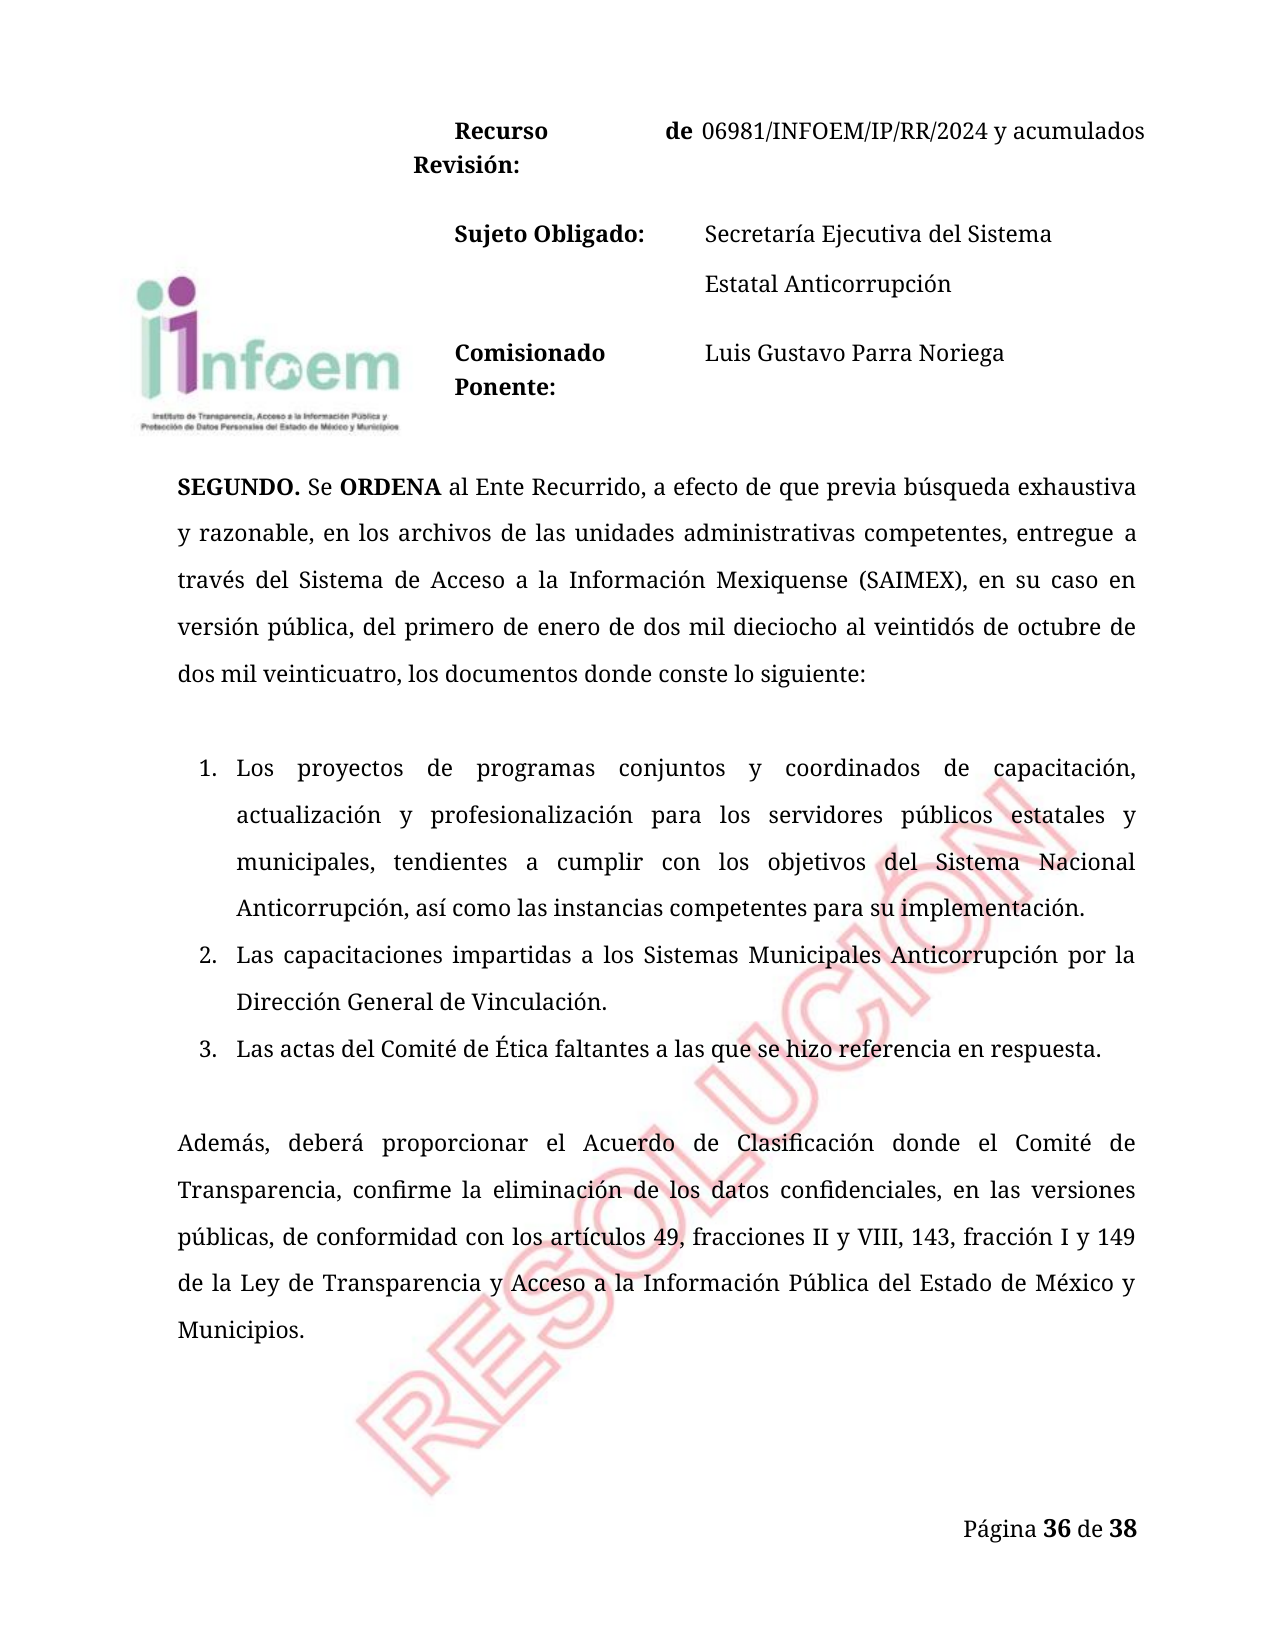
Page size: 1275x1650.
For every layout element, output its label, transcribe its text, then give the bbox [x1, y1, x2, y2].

list Las actas del Comité de Ética faltantes a las que se hizo referencia en respuesta. [199, 1033, 1137, 1064]
list Las capacitaciones impartidas a los Sistemas Municipales Anticorrupción por la Dirección General de Vinculación. [199, 939, 1137, 1017]
picture [7, 211, 1275, 1650]
text Además, deberá proporcionar el Acuerdo de Clasificación donde el Comité de Transparencia, confirme la eliminación de los datos confidenciales, en las versiones públicas, de conformidad con los artículos 49, fracciones II y VIII, 143, fracción I y 149 de la Ley de Transparencia y Acceso a la Información Pública del Estado de México y Municipios. [177, 1127, 1137, 1345]
list Los proyectos de programas conjuntos y coordinados de capacitación, actualización y profesionalización para los servidores públicos estatales y municipales, tendientes a cumplir con los objetivos del Sistema Nacional Anticorrupción, así como las instancias competentes para su implementación. [199, 752, 1137, 923]
text SEGUNDO. Se ORDENA al Ente Recurrido, a efecto de que previa búsqueda exhaustiva y razonable, en los archivos de las unidades administrativas competentes, entregue a través del Sistema de Acceso a la Información Mexiquense (SAIMEX), en su caso en versión pública, del primero de enero de dos mil dieciocho al veintidós de octubre de dos mil veinticuatro, los documentos donde conste lo siguiente: [177, 470, 1137, 689]
